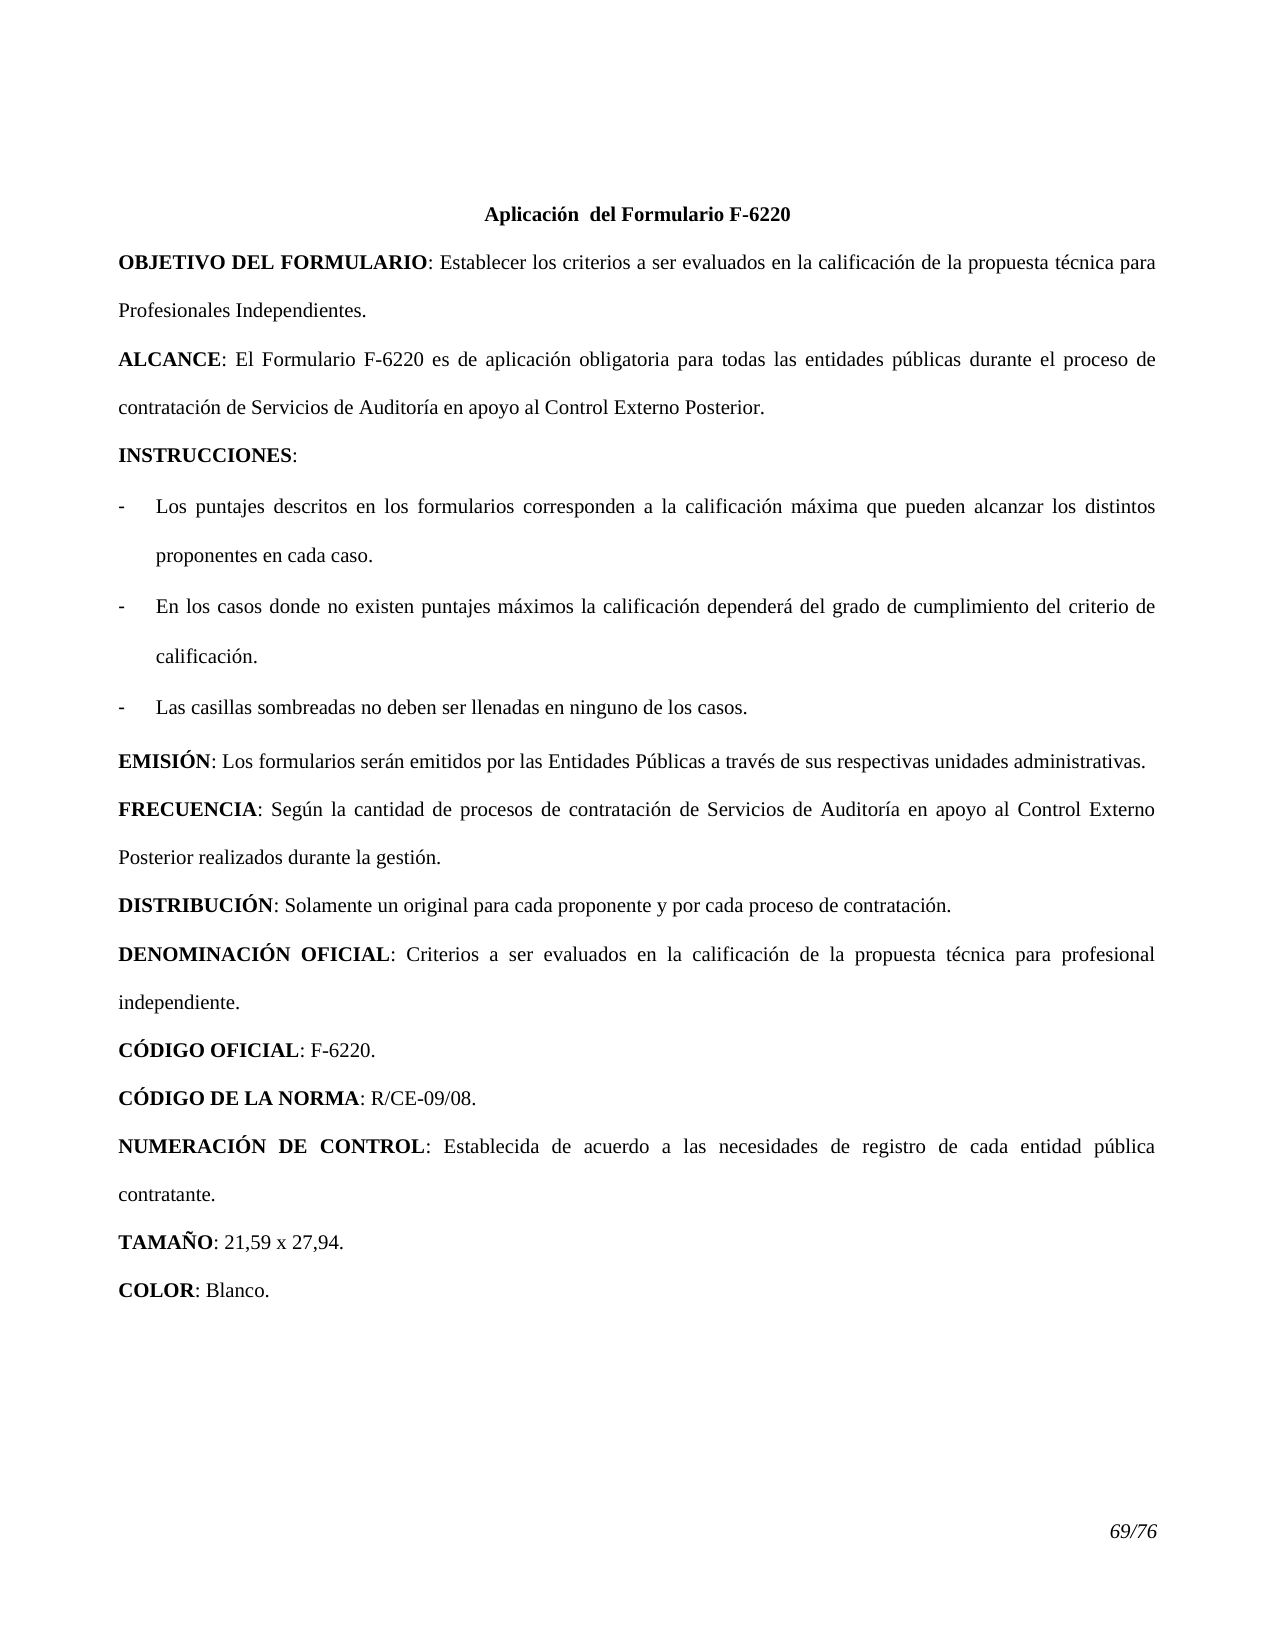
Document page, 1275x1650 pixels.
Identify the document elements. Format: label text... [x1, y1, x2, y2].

text INSTRUCCIONES: [118, 443, 1157, 467]
list Las casillas sombreadas no deben ser llenadas en ninguno de los casos. [118, 692, 1157, 721]
text DISTRIBUCIÓN: Solamente un original para cada proponente y por cada proceso de contratación. [118, 893, 1157, 917]
text CÓDIGO DE : R/CE-09/08. [118, 1086, 1157, 1110]
text CÓDIGO OFICIAL: F-6220. [118, 1038, 1157, 1062]
text COLOR: Blanco. [118, 1278, 1157, 1302]
text FRECUENCIA: Según la cantidad de procesos de contratación de Servicios de Auditoría en apoyo al Control Externo Posterior realizados durante la gestión. [118, 797, 1157, 869]
text EMISIÓN: Los formularios serán emitidos por las Entidades Públicas a través de sus respectivas unidades administrativas. [118, 749, 1157, 773]
text DENOMINACIÓN OFICIAL: Criterios a ser evaluados en la calificación de la propuesta técnica para profesional independiente. [118, 942, 1157, 1014]
text OBJETIVO DEL FORMULARIO: Establecer los criterios a ser evaluados en la calificación de la propuesta técnica para Profesionales Independientes. [118, 250, 1157, 322]
text NUMERACIÓN DE CONTROL: Establecida de acuerdo a las necesidades de registro de cada entidad pública contratante. [118, 1134, 1157, 1206]
list Los puntajes descritos en los formularios corresponden a la calificación máxima que pueden alcanzar los distintos proponentes en cada caso. [118, 491, 1157, 567]
text ALCANCE: El Formulario F-6220 es de aplicación obligatoria para todas las entidades públicas durante el proceso de contratación de Servicios de Auditoría en apoyo al Control Externo Posterior. [118, 347, 1157, 419]
text TAMAÑO: 21,59 x 27,94. [118, 1230, 1157, 1254]
text Aplicación del Formulario F-6220 [118, 202, 1157, 226]
list En los casos donde no existen puntajes máximos la calificación dependerá del grado de cumplimiento del criterio de calificación. [118, 592, 1157, 668]
